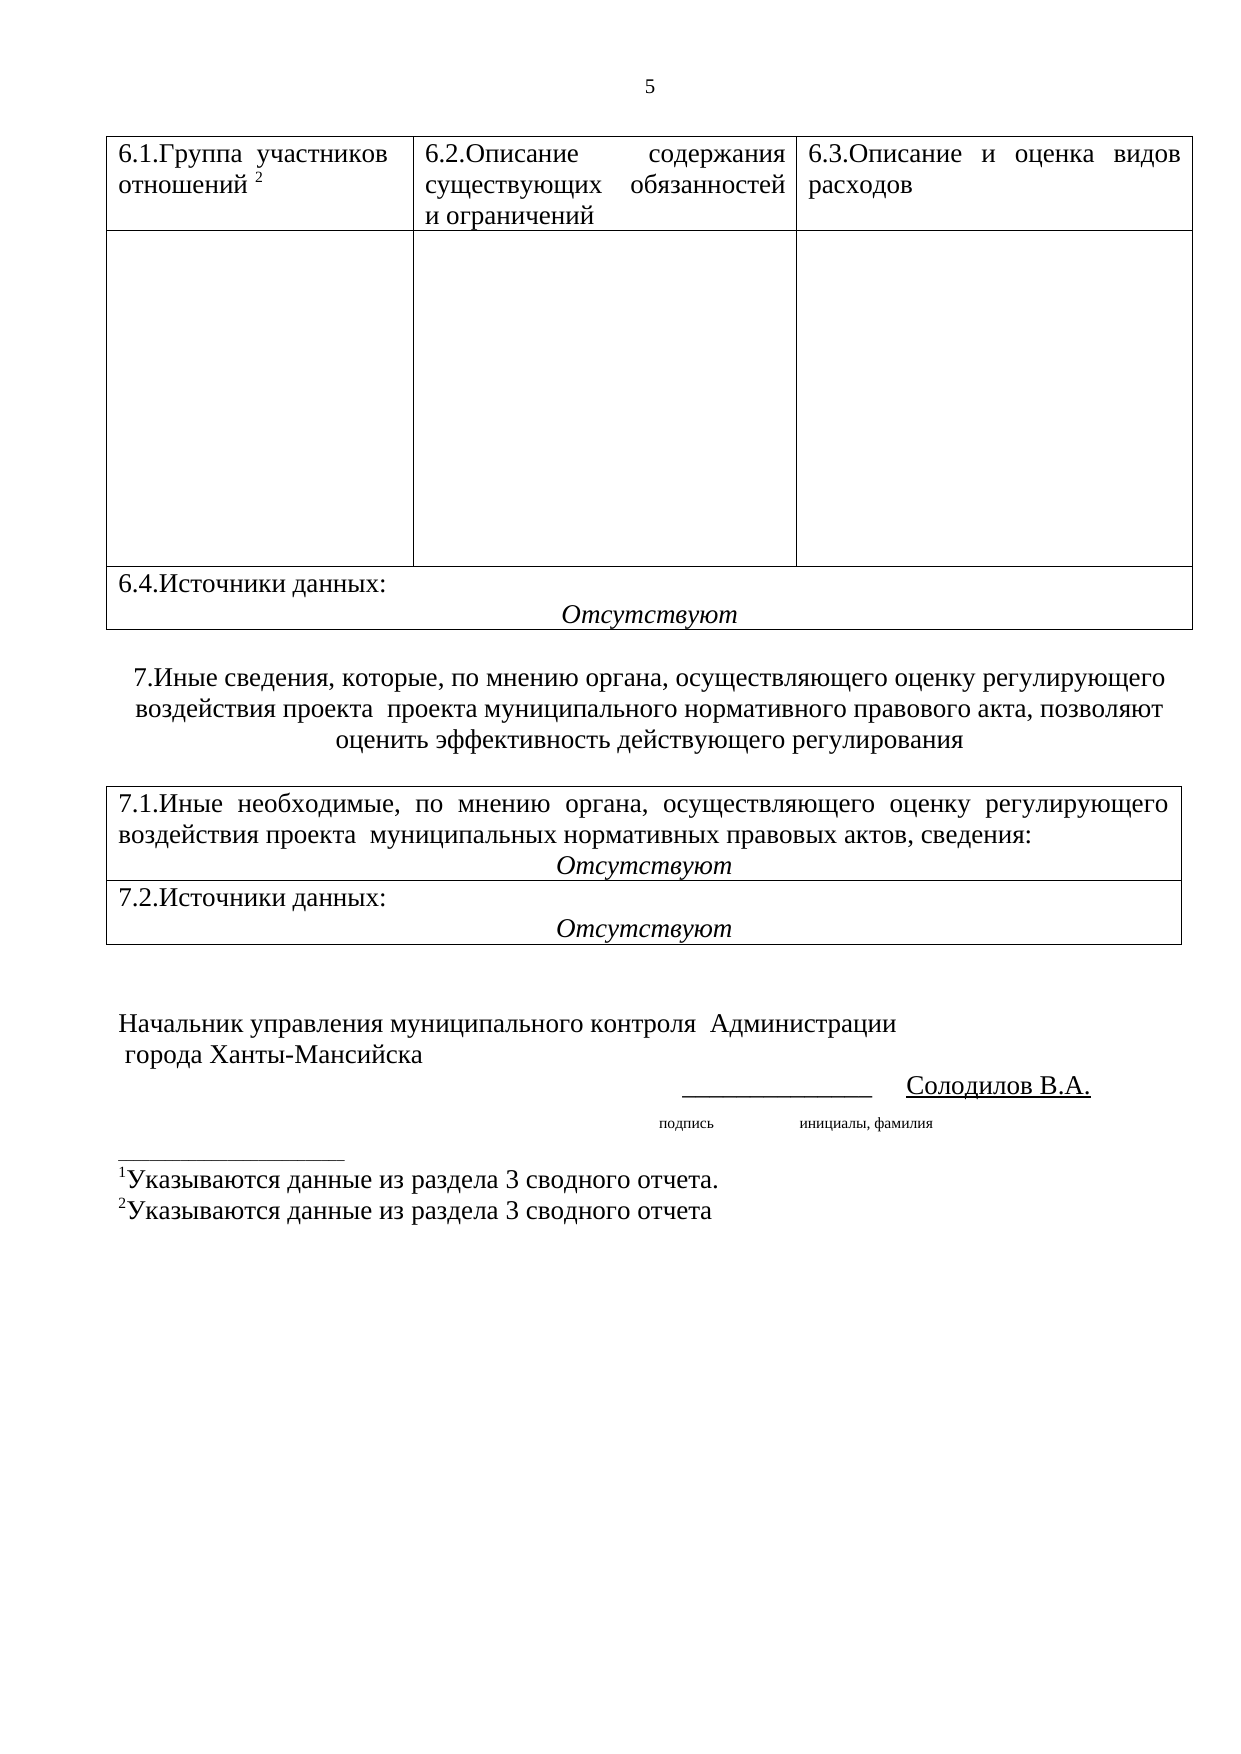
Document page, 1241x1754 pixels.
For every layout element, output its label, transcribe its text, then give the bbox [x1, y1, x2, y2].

text _____________________________ [118, 1132, 1181, 1163]
text города Ханты-Мансийска [118, 1038, 1181, 1069]
text подпись инициалы, фамилия [118, 1100, 1181, 1132]
table_cell 7.2.Источники данных: Отсутствуют [107, 881, 1181, 944]
table_header 6.2.Описание содержания существующих обязанностей и ограничений [414, 137, 796, 230]
table_cell [107, 231, 413, 566]
table_cell [797, 231, 1192, 566]
table_cell [414, 231, 796, 566]
table_cell 6.4.Источники данных: Отсутствуют [107, 567, 1192, 629]
table_header 6.3.Описание и оценка видов расходов [797, 137, 1192, 230]
table_header 7.1.Иные необходимые, по мнению органа, осуществляющего оценку регулирующего воздействия проекта муниципальных нормативных правовых актов, сведения: Отсутствуют [107, 787, 1181, 880]
text Начальник управления муниципального контроля Администрации [118, 1007, 1181, 1038]
text 1Указываются данные из раздела 3 сводного отчета. [118, 1163, 1181, 1194]
table_header 6.1.Группа участников отношений 2 [107, 137, 413, 230]
text ______________ Солодилов В.А. [487, 1069, 1181, 1100]
text 2Указываются данные из раздела 3 сводного отчета [118, 1194, 1181, 1225]
text 7.Иные сведения, которые, по мнению органа, осуществляющего оценку регулирующего воздействия проекта проекта муниципального нормативного правового акта, позволяют оценить эффективность действующего регулирования [118, 661, 1181, 755]
